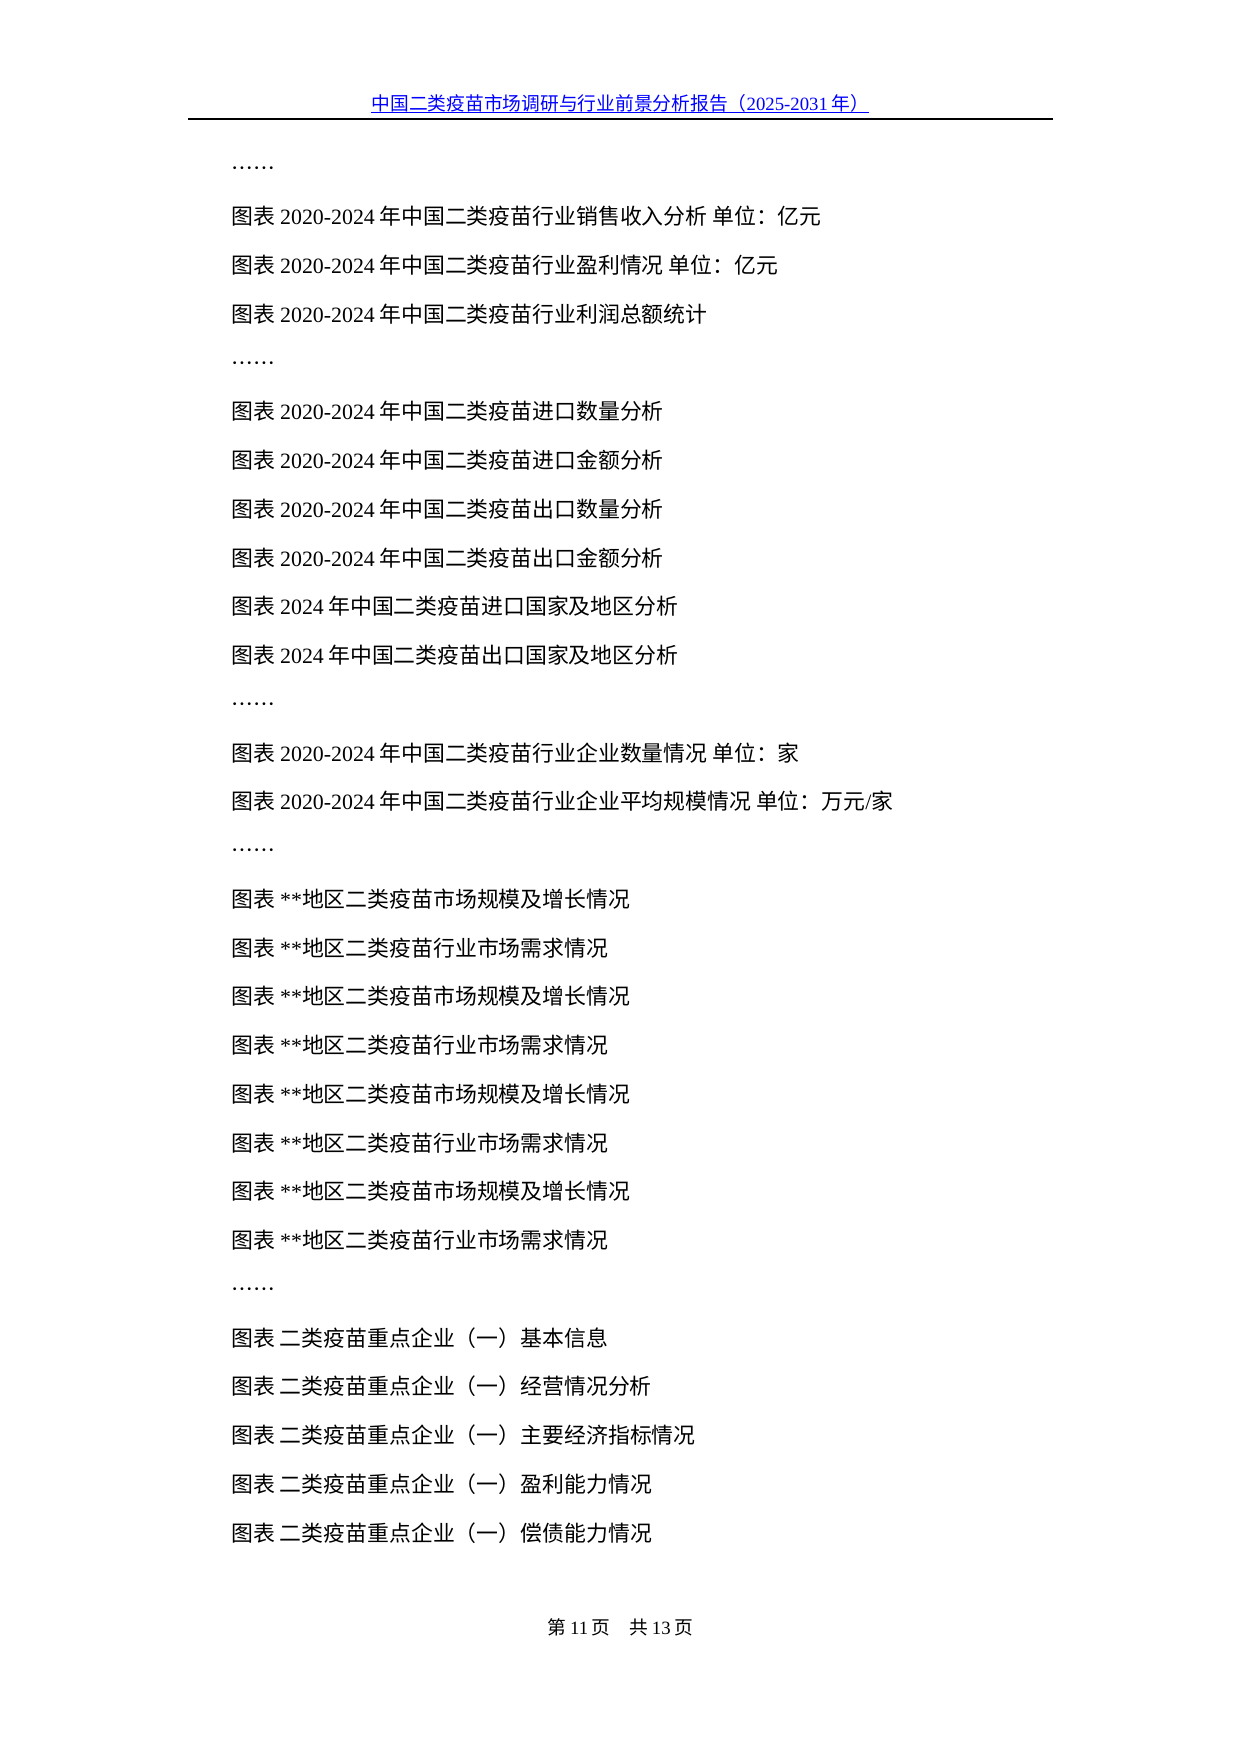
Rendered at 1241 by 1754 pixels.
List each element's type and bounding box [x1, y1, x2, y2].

text [187, 150, 1053, 1548]
